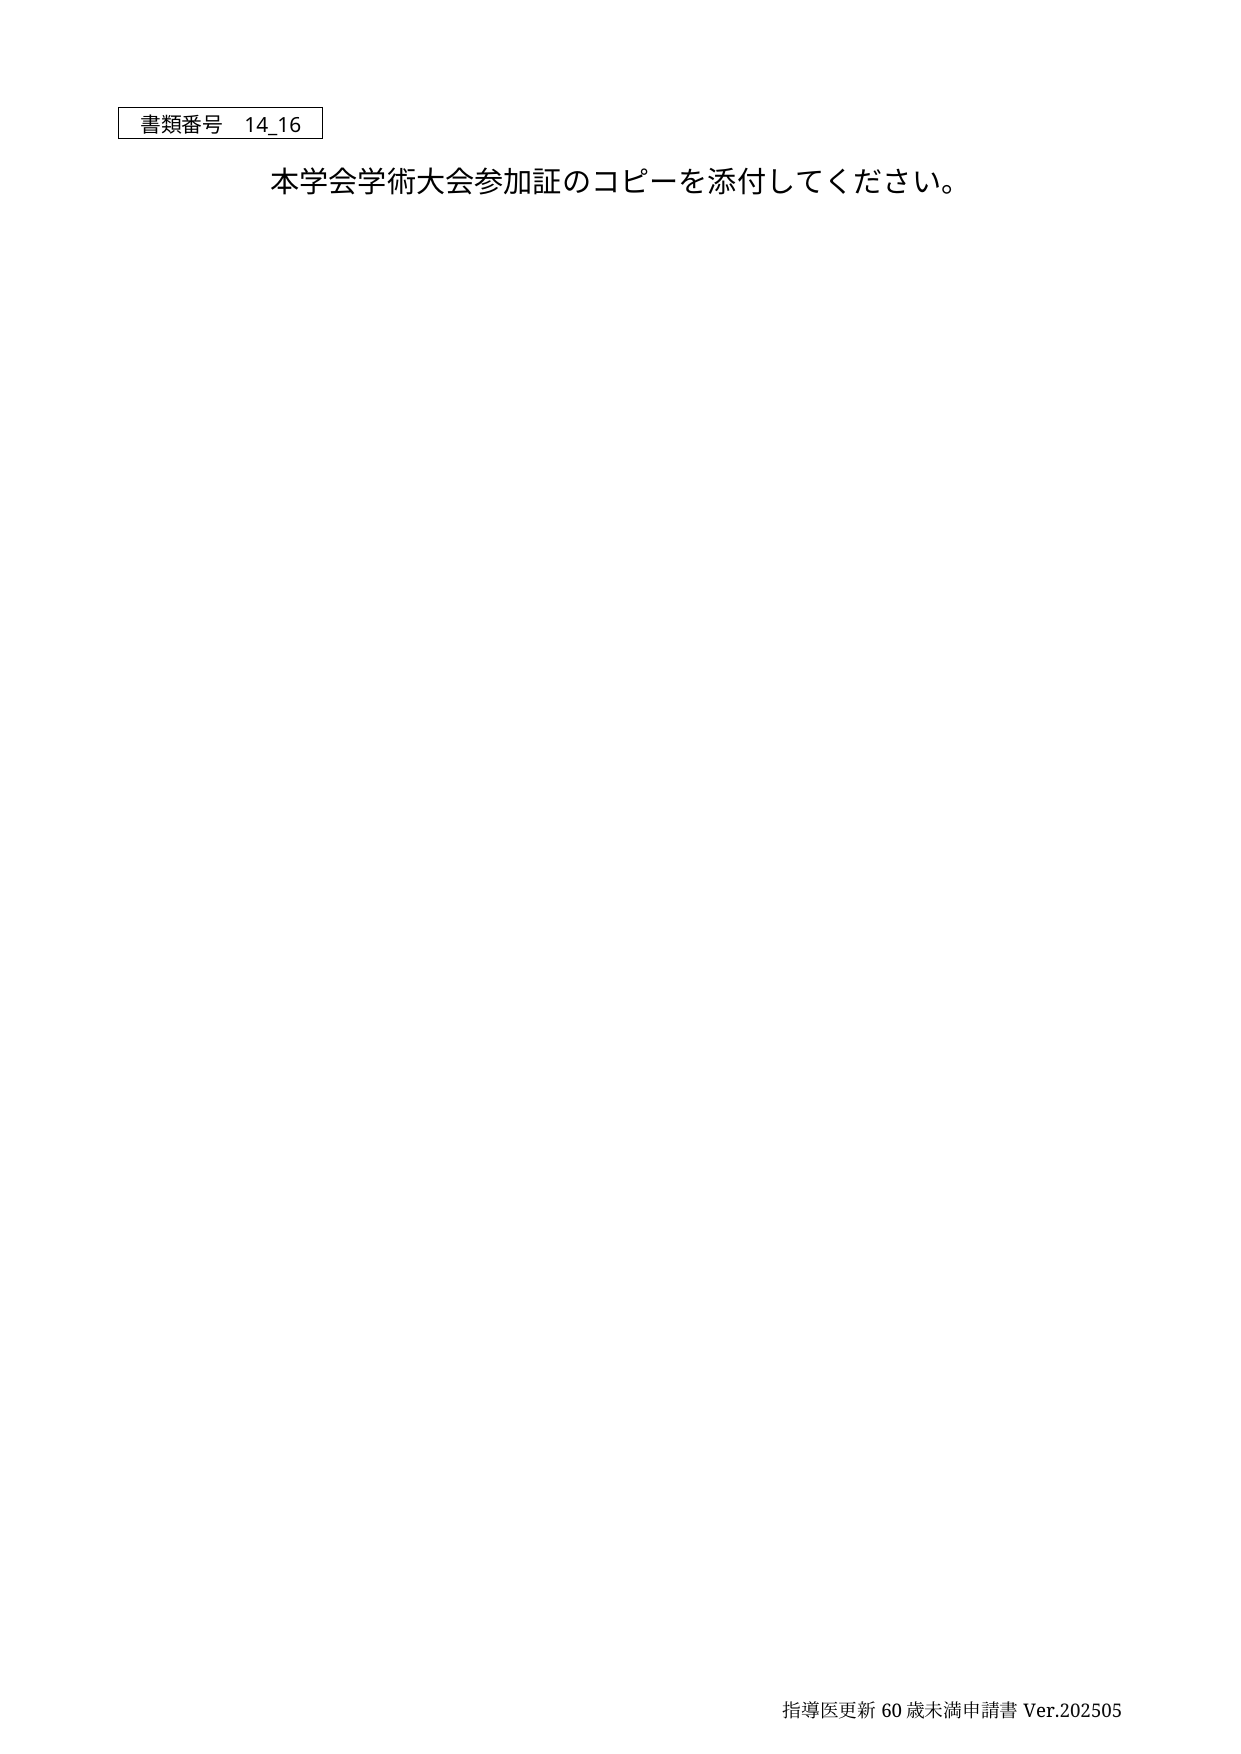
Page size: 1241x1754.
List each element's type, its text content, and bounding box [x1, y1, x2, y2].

text 書類番号 14_16 [118, 104, 1122, 142]
text 本学会学術大会参加証のコピーを添付してください。 [118, 142, 1122, 217]
